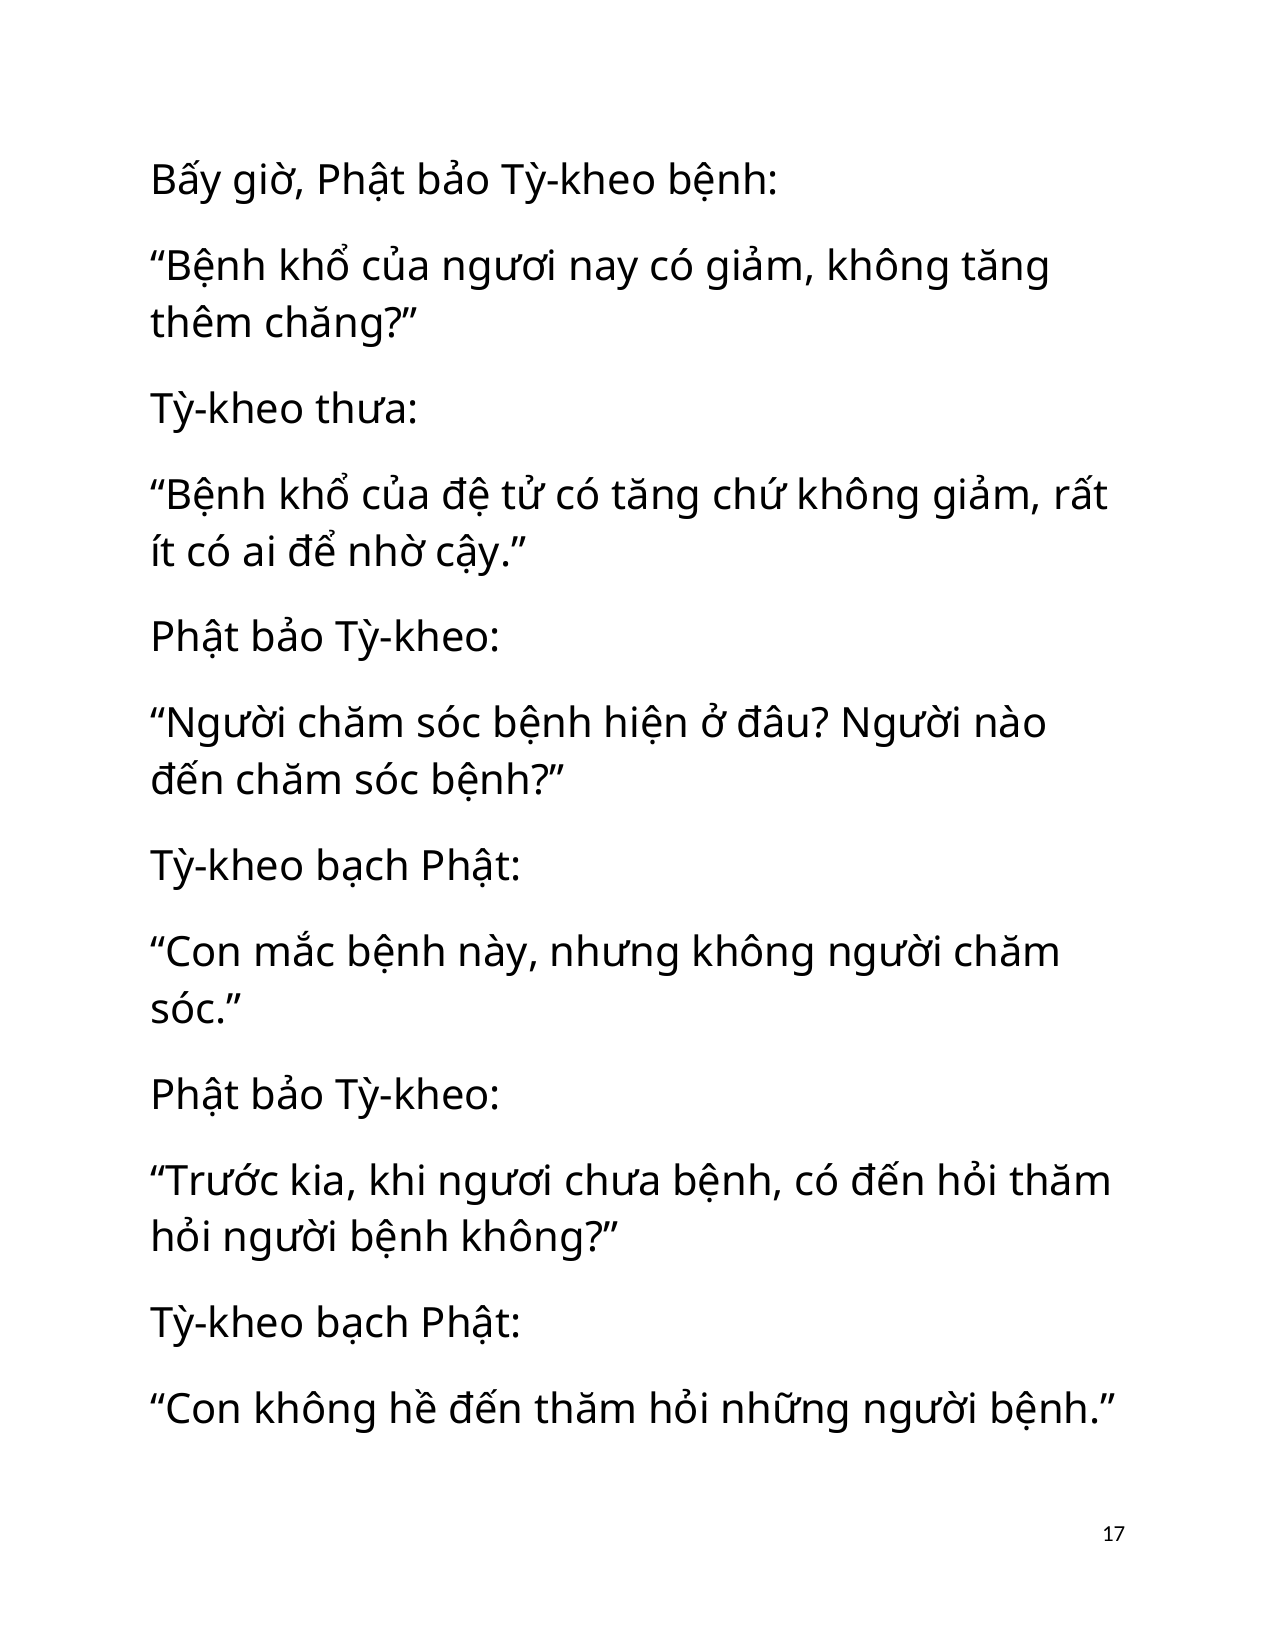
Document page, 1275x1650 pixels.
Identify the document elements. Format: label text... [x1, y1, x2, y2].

text “Trước kia, khi ngươi chưa bệnh, có đến hỏi thăm hỏi người bệnh không?” [150, 1151, 1125, 1264]
text Phật bảo Tỳ-kheo: [150, 607, 1125, 664]
text Tỳ-kheo bạch Phật: [150, 1293, 1125, 1350]
text “Bệnh khổ của ngươi nay có giảm, không tăng thêm chăng?” [150, 236, 1125, 349]
text “Bệnh khổ của đệ tử có tăng chứ không giảm, rất ít có ai để nhờ cậy.” [150, 464, 1125, 578]
text Tỳ-kheo thưa: [150, 379, 1125, 435]
text Phật bảo Tỳ-kheo: [150, 1064, 1125, 1121]
text Tỳ-kheo bạch Phật: [150, 836, 1125, 893]
text “Con không hề đến thăm hỏi những người bệnh.” [150, 1379, 1125, 1436]
text Bấy giờ, Phật bảo Tỳ-kheo bệnh: [150, 150, 1125, 207]
text “Con mắc bệnh này, nhưng không người chăm sóc.” [150, 922, 1125, 1035]
text “Người chăm sóc bệnh hiện ở đâu? Người nào đến chăm sóc bệnh?” [150, 693, 1125, 807]
